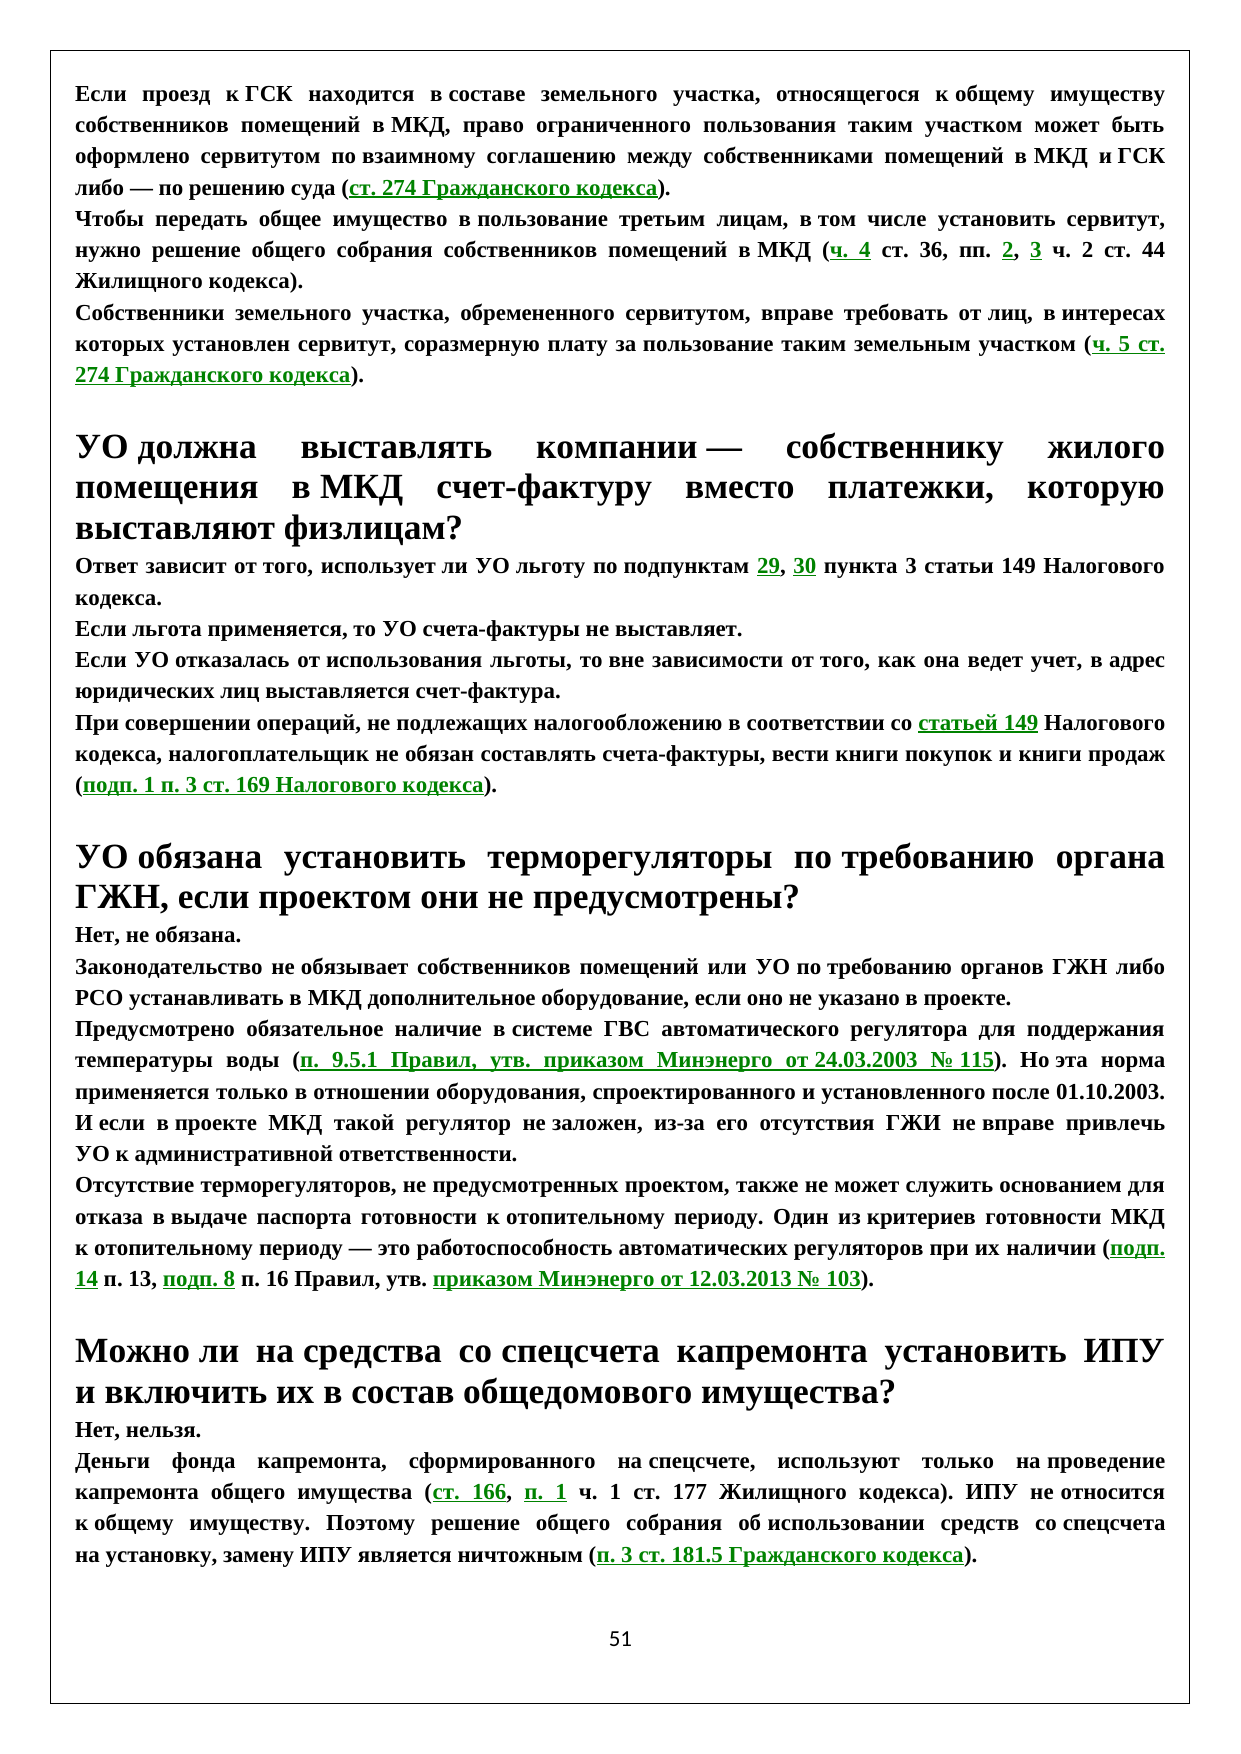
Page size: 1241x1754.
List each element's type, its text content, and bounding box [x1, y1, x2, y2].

text Законодательство не обязывает собственников помещений или УО по требованию органов ГЖН либо РСО устанавливать в МКД дополнительное оборудование, если оно не указано в проекте. [75, 948, 1165, 1010]
text Предусмотрено обязательное наличие в системе ГВС автоматического регулятора для поддержания температуры воды (п. 9.5.1 Правил, утв. приказом Минэнерго от 24.03.2003 № 115). Но эта норма применяется только в отношении оборудования, спроектированного и установленного после 01.10.2003. И если в проекте МКД такой регулятор не заложен, из-за его отсутствия ГЖИ не вправе привлечь УО к административной ответственности. [75, 1010, 1165, 1167]
text Если льгота применяется, то УО счета-фактуры не выставляет. [75, 610, 1165, 641]
text Можно ли на средства со спецсчета капремонта установить ИПУ и включить их в состав общедомового имущества? [75, 1329, 1165, 1411]
text Если проезд к ГСК находится в составе земельного участка, относящегося к общему имуществу собственников помещений в МКД, право ограниченного пользования таким участком может быть оформлено сервитутом по взаимному соглашению между собственниками помещений в МКД и ГСК либо — по решению суда (ст. 274 Гражданского кодекса). [75, 75, 1165, 200]
text Чтобы передать общее имущество в пользование третьим лицам, в том числе установить сервитут, нужно решение общего собрания собственников помещений в МКД (ч. 4 ст. 36, пп. 2, 3 ч. 2 ст. 44 Жилищного кодекса). [75, 200, 1165, 294]
text Деньги фонда капремонта, сформированного на спецсчете, используют только на проведение капремонта общего имущества (ст. 166, п. 1 ч. 1 ст. 177 Жилищного кодекса). ИПУ не относится к общему имуществу. Поэтому решение общего собрания об использовании средств со спецсчета на установку, замену ИПУ является ничтожным (п. 3 ст. 181.5 Гражданского кодекса). [75, 1442, 1165, 1567]
text Нет, нельзя. [75, 1411, 1165, 1442]
text Отсутствие терморегуляторов, не предусмотренных проектом, также не может служить основанием для отказа в выдаче паспорта готовности к отопительному периоду. Один из критериев готовности МКД к отопительному периоду — это работоспособность автоматических регуляторов при их наличии (подп. 14 п. 13, подп. 8 п. 16 Правил, утв. приказом Минэнерго от 12.03.2013 № 103). [75, 1167, 1165, 1292]
text При совершении операций, не подлежащих налогообложению в соответствии со статьей 149 Налогового кодекса, налогоплательщик не обязан составлять счета-фактуры, вести книги покупок и книги продаж (подп. 1 п. 3 ст. 169 Налогового кодекса). [75, 704, 1165, 797]
text Если УО отказалась от использования льготы, то вне зависимости от того, как она ведет учет, в адрес юридических лиц выставляется счет-фактура. [75, 641, 1165, 704]
text Ответ зависит от того, использует ли УО льготу по подпунктам 29, 30 пункта 3 статьи 149 Налогового кодекса. [75, 547, 1165, 610]
text Нет, не обязана. [75, 917, 1165, 948]
text УО должна выставлять компании — собственнику жилого помещения в МКД счет-фактуру вместо платежки, которую выставляют физлицам? [75, 425, 1165, 547]
text УО обязана установить терморегуляторы по требованию органа ГЖН, если проектом они не предусмотрены? [75, 835, 1165, 917]
text Собственники земельного участка, обремененного сервитутом, вправе требовать от лиц, в интересах которых установлен сервитут, соразмерную плату за пользование таким земельным участком (ч. 5 ст. 274 Гражданского кодекса). [75, 294, 1165, 387]
